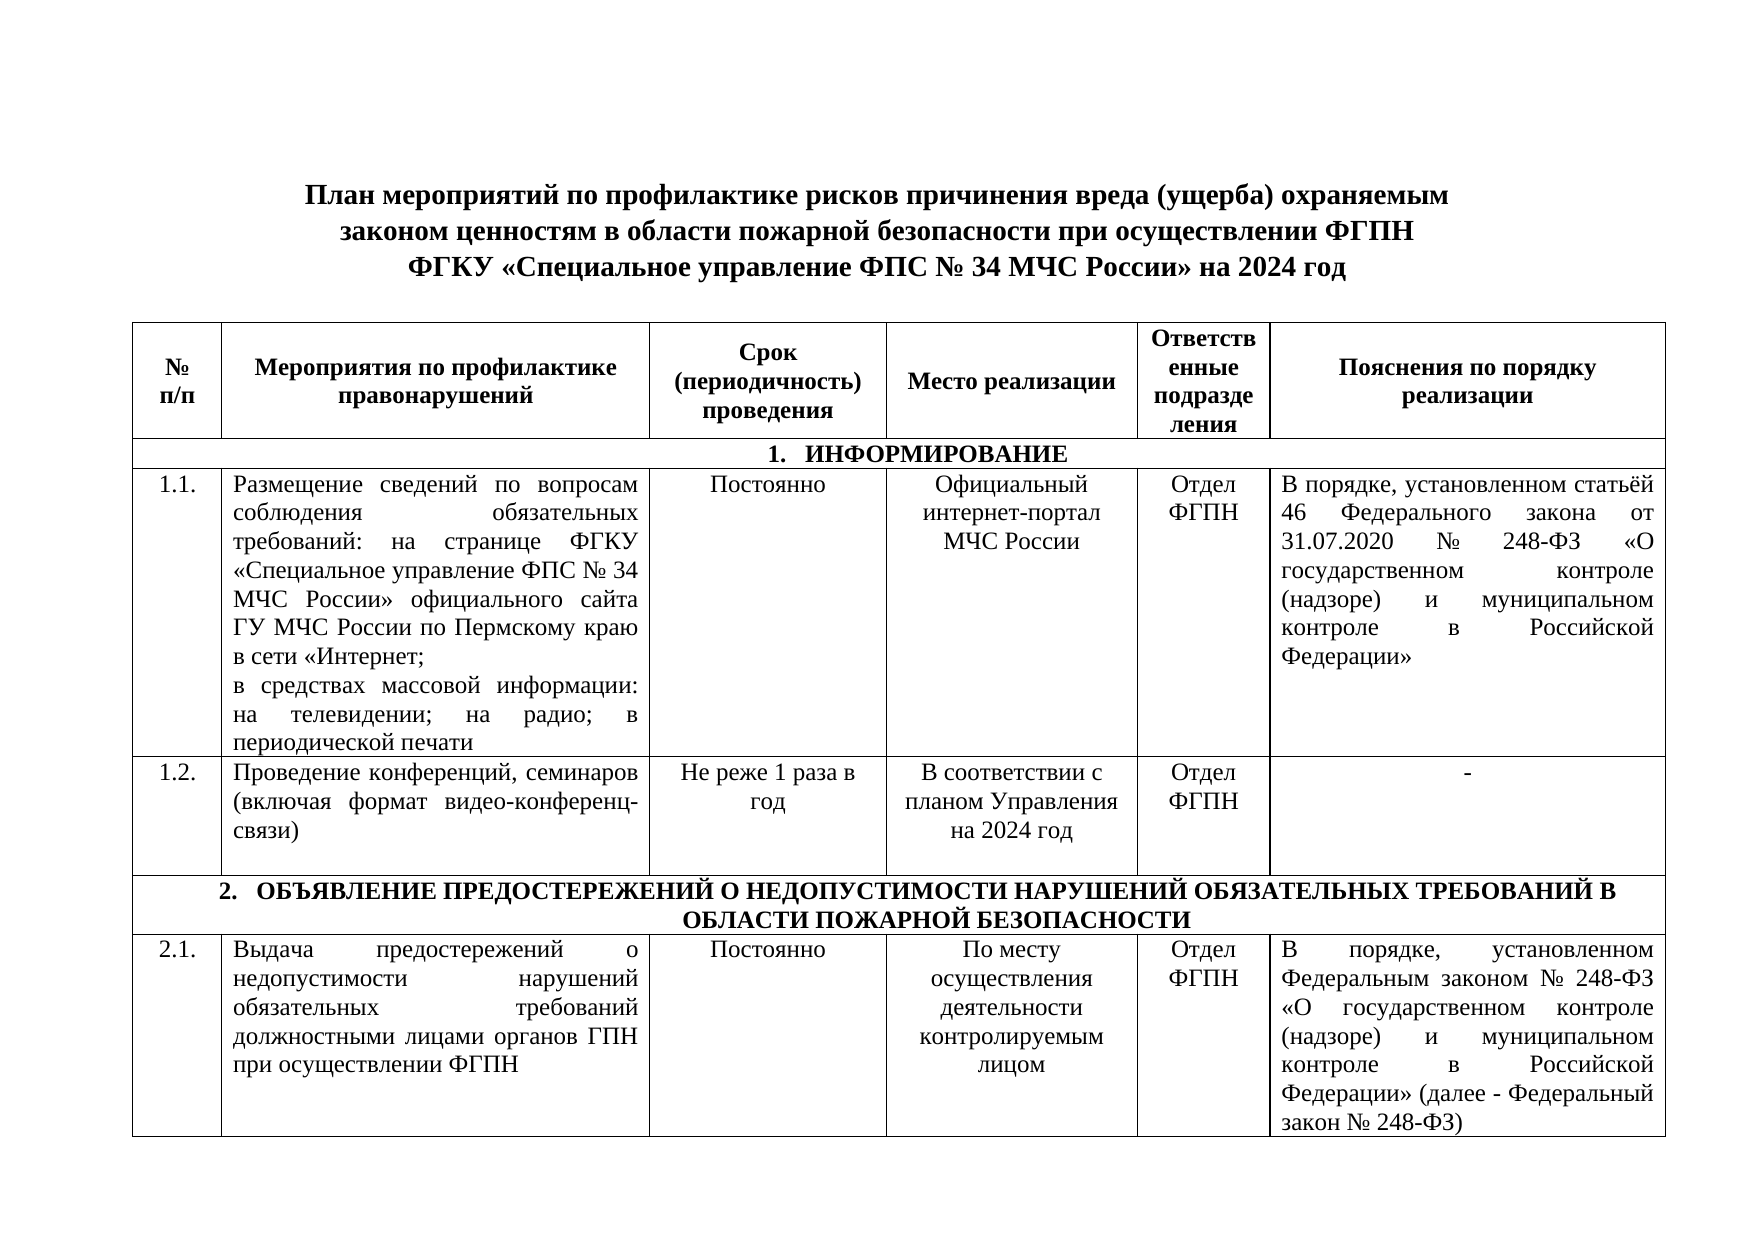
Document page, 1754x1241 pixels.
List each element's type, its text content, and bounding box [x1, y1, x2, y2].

table_cell Отдел ФГПН [1138, 935, 1269, 1136]
text законом ценностям в области пожарной безопасности при осуществлении ФГПН [118, 213, 1636, 247]
table_cell Проведение конференций, семинаров (включая формат видео-конференц-связи) [222, 757, 649, 875]
table_header Ответственные подразделения [1138, 323, 1269, 438]
table_cell Выдача предостережений о недопустимости нарушений обязательных требований должностными лицами органов ГПН при осуществлении ФГПН [222, 935, 649, 1136]
table_header Мероприятия по профилактике правонарушений [222, 323, 649, 438]
table_cell Постоянно [650, 935, 886, 1136]
table_cell Официальный интернет-портал МЧС России [887, 469, 1137, 756]
table_cell В соответствии с планом Управления на 2024 год [887, 757, 1137, 875]
table_header Срок (периодичность) проведения [650, 323, 886, 438]
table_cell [887, 935, 1137, 1136]
table_cell Размещение сведений по вопросам соблюдения обязательных требований: на странице ФГКУ «Специальное управление ФПС № 34 МЧС России» официального сайта ГУ МЧС России по Пермскому краю в сети «Интернет; в средствах массовой информации: на телевидении; на радио; в периодической печати [222, 469, 649, 756]
table_cell 2.1. [133, 935, 221, 1136]
text ФГКУ «Специальное управление ФПС № 34 МЧС России» на 2024 год [118, 249, 1636, 283]
table_cell Отдел ФГПН [1138, 757, 1269, 875]
table_header № п/п [133, 323, 221, 438]
table_cell Отдел ФГПН [1138, 469, 1269, 756]
table_cell В порядке, установленном Федеральным законом № 248-ФЗ «О государственном контроле (надзоре) и муниципальном контроле в Российской Федерации» (далее - Федеральный закон № 248-ФЗ) [1271, 935, 1665, 1136]
table_cell 1.2. [133, 757, 221, 875]
table_cell - [1271, 757, 1665, 875]
table_header Место реализации [887, 323, 1137, 438]
table_cell Не реже 1 раза в год [650, 757, 886, 875]
table_cell В порядке, установленном статьёй 46 Федерального закона от 31.07.2020 № 248-ФЗ «О государственном контроле (надзоре) и муниципальном контроле в Российской Федерации» [1271, 469, 1665, 756]
table_cell ОБЪЯВЛЕНИЕ ПРЕДОСТЕРЕЖЕНИЙ О НЕДОПУСТИМОСТИ НАРУШЕНИЙ ОБЯЗАТЕЛЬНЫХ ТРЕБОВАНИЙ В ОБЛАСТИ ПОЖАРНОЙ БЕЗОПАСНОСТИ [133, 876, 1665, 933]
table_cell Постоянно [650, 469, 886, 756]
table_cell ИНФОРМИРОВАНИЕ [133, 439, 1665, 468]
text План мероприятий по профилактике рисков причинения вреда (ущерба) охраняемым [118, 177, 1636, 211]
table_cell 1.1. [133, 469, 221, 756]
table_header Пояснения по порядку реализации [1271, 323, 1665, 438]
